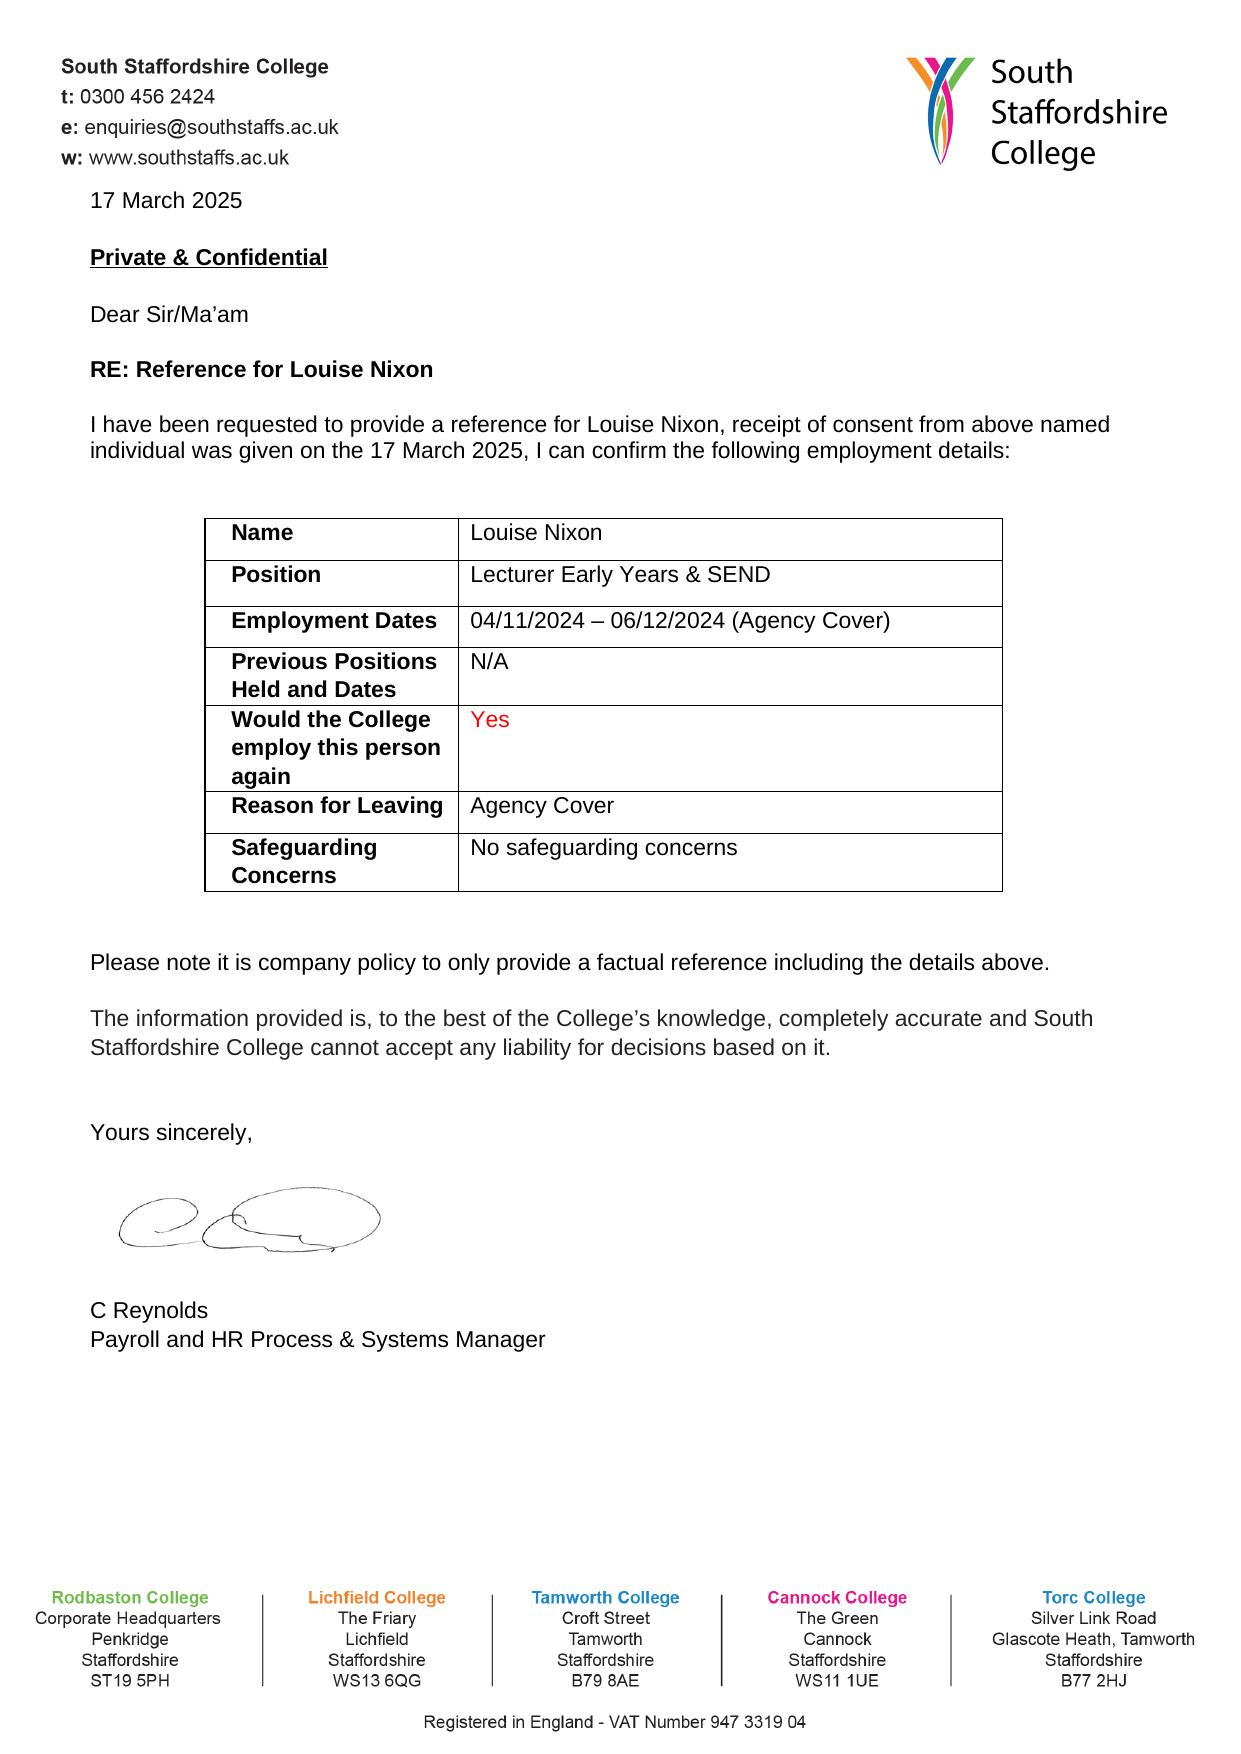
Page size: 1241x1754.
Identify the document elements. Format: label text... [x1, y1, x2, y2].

table_cell Safeguarding Concerns [206, 834, 458, 891]
table_header Louise Nixon [459, 519, 1002, 559]
picture [13, 1564, 1227, 1737]
table_cell Employment Dates [206, 607, 458, 647]
text Yours sincerely, [90, 1119, 1165, 1145]
text The information provided is, to the best of the College’s knowledge, completely accurate and South Staffordshire College cannot accept any liability for decisions based on it. [90, 1005, 1165, 1060]
text Private & Confidential [90, 244, 1165, 271]
table_cell Agency Cover [459, 792, 1002, 833]
table_cell 04/11/2024 – 06/12/2024 (Agency Cover) [459, 607, 1002, 647]
table_cell Yes [459, 706, 1002, 791]
picture [89, 1176, 395, 1267]
text Please note it is company policy to only provide a factual reference including the details above. [90, 948, 1165, 975]
text Payroll and HR Process & Systems Manager [90, 1326, 1165, 1352]
text 17 March 2025 [90, 99, 1165, 214]
table_cell Position [206, 561, 458, 606]
table_cell N/A [459, 648, 1002, 705]
text Dear Sir/Ma’am [90, 301, 1165, 327]
table_header Name [206, 519, 458, 559]
table_cell Would the College employ this person again [206, 706, 458, 791]
text RE: Reference for Louise Nixon [90, 356, 1165, 382]
text I have been requested to provide a reference for Louise Nixon, receipt of consent from above named individual was given on the 17 March 2025, I can confirm the following employment details: [90, 411, 1165, 463]
picture [40, 4, 1200, 186]
text C Reynolds [90, 1297, 1165, 1323]
table_cell No safeguarding concerns [459, 834, 1002, 891]
table_cell Previous Positions Held and Dates [206, 648, 458, 705]
table_cell Lecturer Early Years & SEND [459, 561, 1002, 606]
table_cell Reason for Leaving [206, 792, 458, 833]
